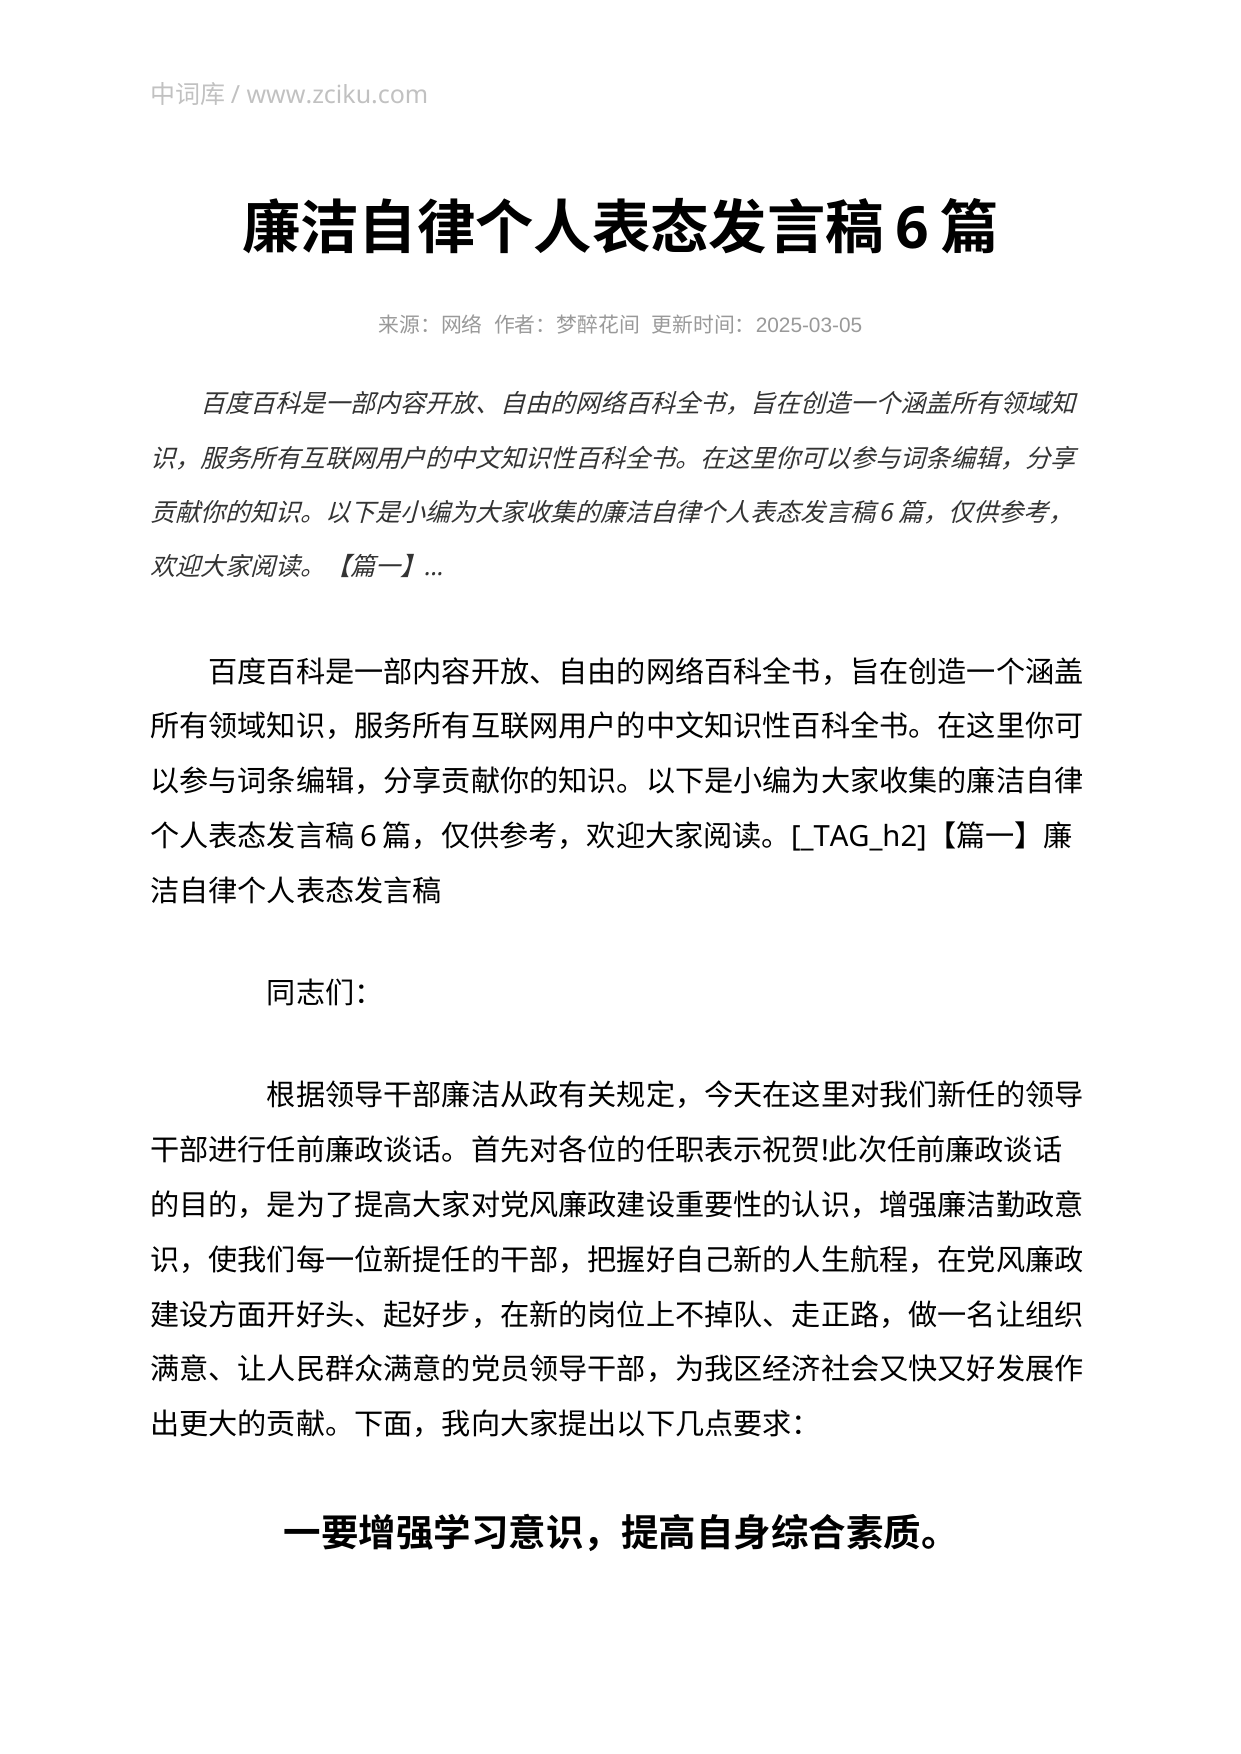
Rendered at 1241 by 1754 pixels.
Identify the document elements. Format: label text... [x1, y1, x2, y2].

subtitle 廉洁自律个人表态发言稿6篇 [150, 181, 1090, 266]
text 来源：网络 作者：梦醉花间 更新时间：2025-03-05 [150, 313, 1090, 337]
text 同志们： [150, 969, 1090, 1012]
text 一要增强学习意识，提高自身综合素质。 [150, 1503, 1090, 1557]
text 百度百科是一部内容开放、自由的网络百科全书，旨在创造一个涵盖所有领域知识，服务所有互联网用户的中文知识性百科全书。在这里你可以参与词条编辑，分享贡献你的知识。以下是小编为大家收集的廉洁自律个人表态发言稿6篇，仅供参考，欢迎大家阅读。【篇一】... [150, 384, 1090, 583]
text 根据领导干部廉洁从政有关规定，今天在这里对我们新任的领导干部进行任前廉政谈话。首先对各位的任职表示祝贺!此次任前廉政谈话的目的，是为了提高大家对党风廉政建设重要性的认识，增强廉洁勤政意识，使我们每一位新提任的干部，把握好自己新的人生航程，在党风廉政建设方面开好头、起好步，在新的岗位上不掉队、走正路，做一名让组织满意、让人民群众满意的党员领导干部，为我区经济社会又快又好发展作出更大的贡献。下面，我向大家提出以下几点要求： [150, 1071, 1090, 1443]
text 百度百科是一部内容开放、自由的网络百科全书，旨在创造一个涵盖所有领域知识，服务所有互联网用户的中文知识性百科全书。在这里你可以参与词条编辑，分享贡献你的知识。以下是小编为大家收集的廉洁自律个人表态发言稿6篇，仅供参考，欢迎大家阅读。[_TAG_h2]【篇一】廉洁自律个人表态发言稿 [150, 648, 1090, 910]
